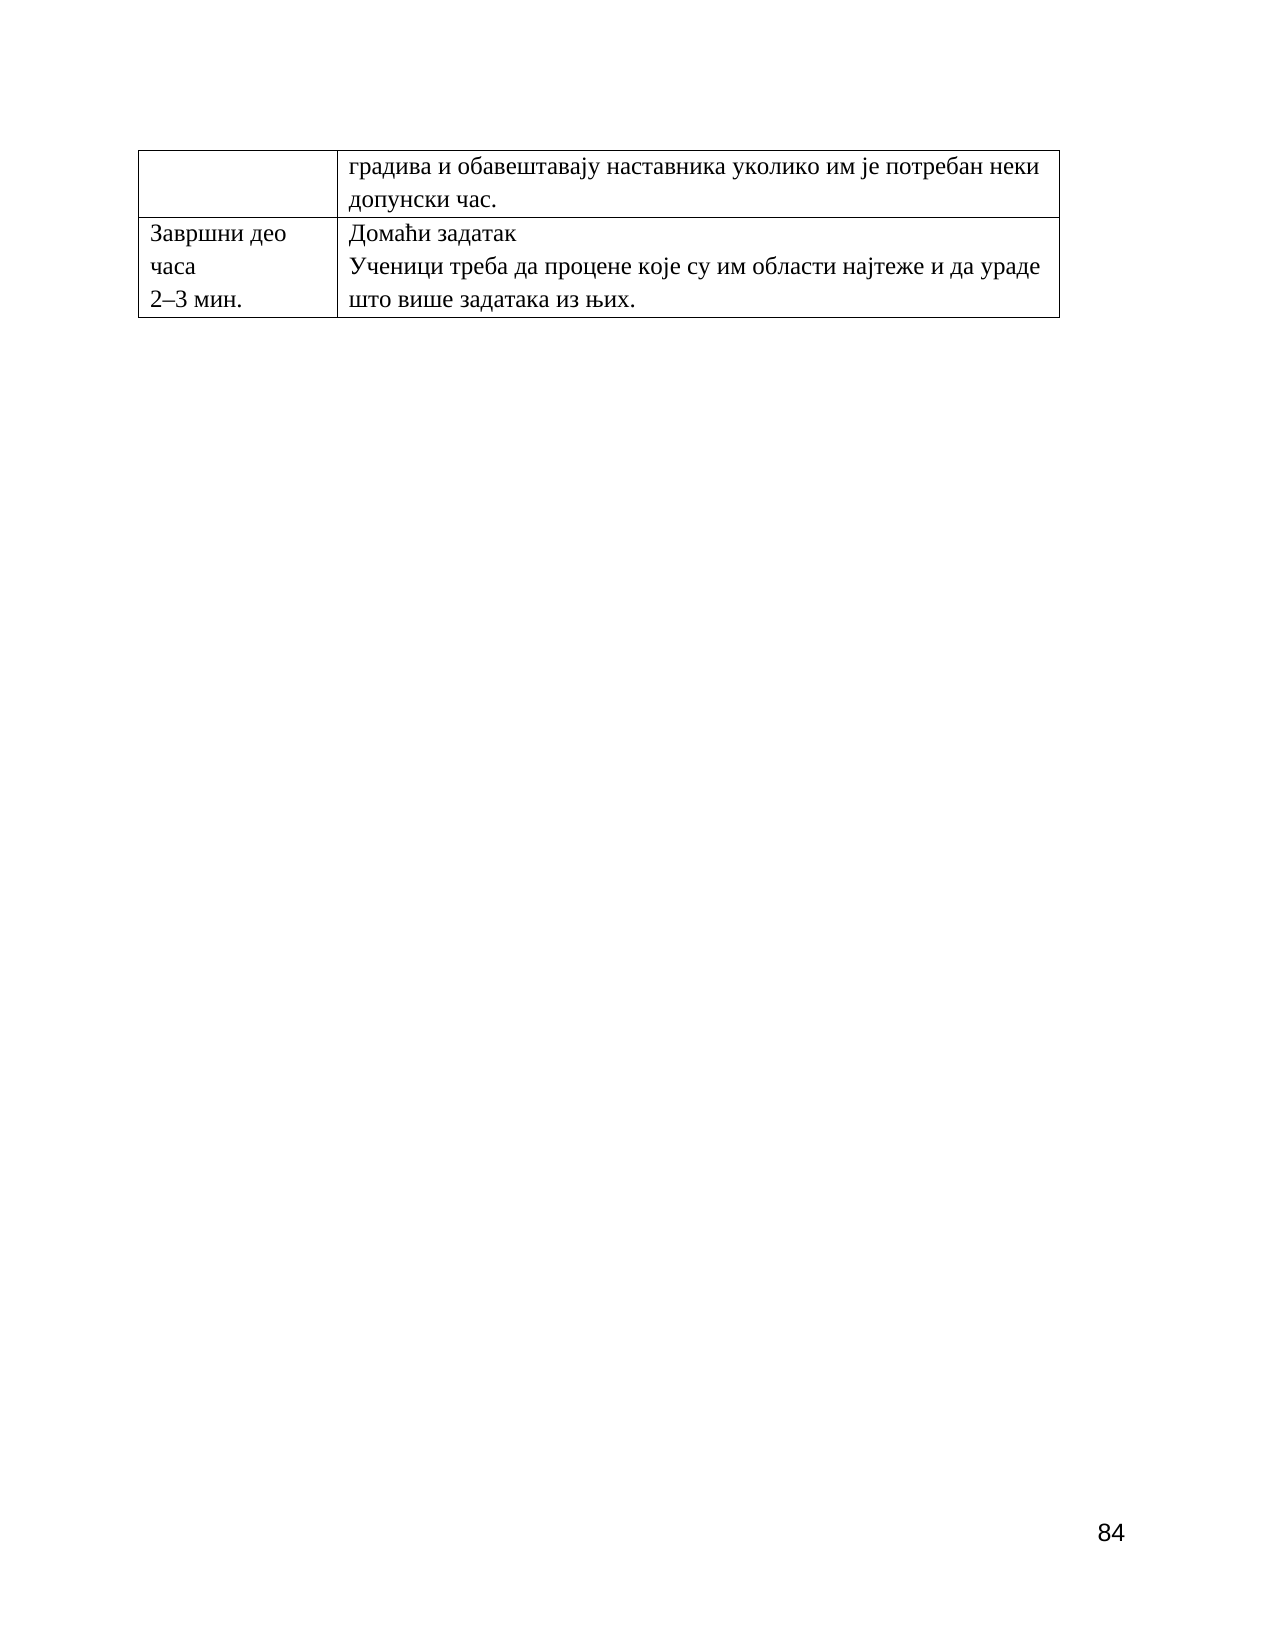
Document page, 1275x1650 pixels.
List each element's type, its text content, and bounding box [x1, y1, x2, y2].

table_cell Домаћи задатак Ученици треба да процене које су им области најтеже и да ураде што више задатака из њих. [338, 218, 1059, 317]
table_cell Завршни део часа 2–3 мин. [139, 218, 337, 317]
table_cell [338, 151, 1059, 217]
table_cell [139, 151, 337, 217]
